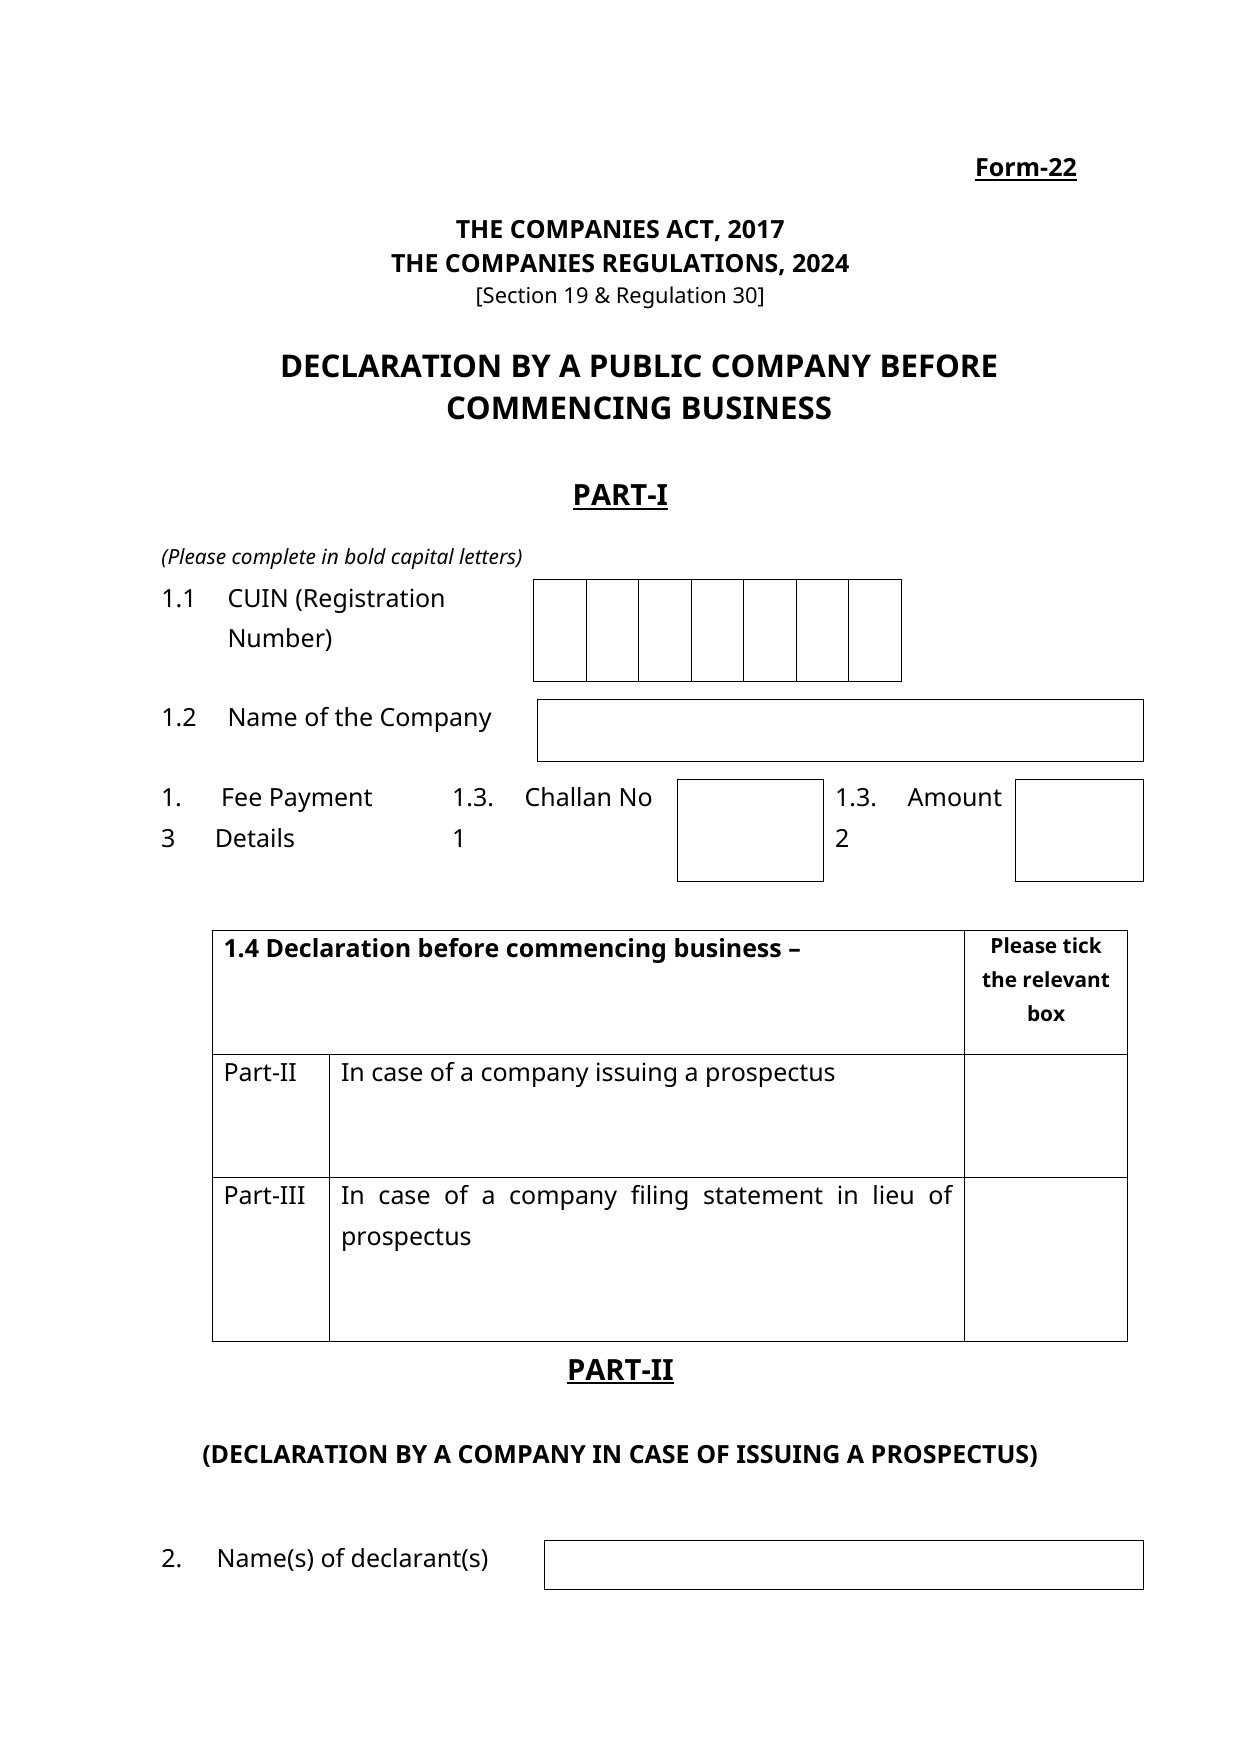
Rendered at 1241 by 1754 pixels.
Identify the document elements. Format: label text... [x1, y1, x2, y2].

text PART-I [150, 474, 1090, 514]
table_header Amount [896, 779, 1015, 881]
table_header [534, 580, 586, 681]
table_header 1.2 [150, 699, 216, 761]
table_header Please tick the relevant box [965, 931, 1127, 1053]
table_header [1016, 780, 1143, 881]
table_header [797, 580, 848, 681]
table_cell Part-II [213, 1055, 329, 1177]
table_header [849, 580, 901, 681]
table_cell [965, 1055, 1127, 1177]
text (DECLARATION BY A COMPANY IN CASE OF ISSUING A PROSPECTUS) [150, 1437, 1090, 1471]
table_header 1.3 [150, 779, 203, 881]
table_header [678, 780, 823, 881]
text PART-II [150, 1225, 1090, 1388]
text DECLARATION BY A PUBLIC COMPANY BEFORE COMMENCING BUSINESS [187, 344, 1090, 429]
table_header [744, 580, 796, 681]
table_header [205, 1540, 544, 1589]
table_header CUIN (Registration Number) [216, 579, 533, 681]
table_header [639, 580, 691, 681]
table_header Challan No [513, 779, 677, 881]
text Form-22 [900, 150, 1090, 184]
table_header Name of the Company [216, 699, 537, 761]
table_header (Please complete in bold capital letters) [150, 542, 1143, 579]
text THE COMPANIES ACT, 2017 [150, 212, 1090, 246]
table_cell In case of a company issuing a prospectus [330, 1055, 964, 1177]
table_header [587, 580, 638, 681]
table_cell In case of a company filing statement in lieu of prospectus [330, 1178, 964, 1341]
table_header [692, 580, 743, 681]
table_header Fee Payment Details [203, 779, 441, 881]
table_header [545, 1541, 1143, 1589]
text THE COMPANIES REGULATIONS, 2024 [150, 246, 1090, 280]
table_header 1.3.1 [441, 779, 513, 881]
table_cell Part-III [213, 1178, 329, 1341]
table_header 1.1 [150, 579, 216, 681]
table_header [538, 700, 1143, 761]
text [Section 19 & Regulation 30] [150, 280, 1090, 309]
table_header 1.4 Declaration before commencing business – [213, 931, 964, 1053]
table_header 1.3.2 [824, 779, 896, 881]
table_header 2.1 [150, 1540, 205, 1589]
table_cell [965, 1178, 1127, 1341]
